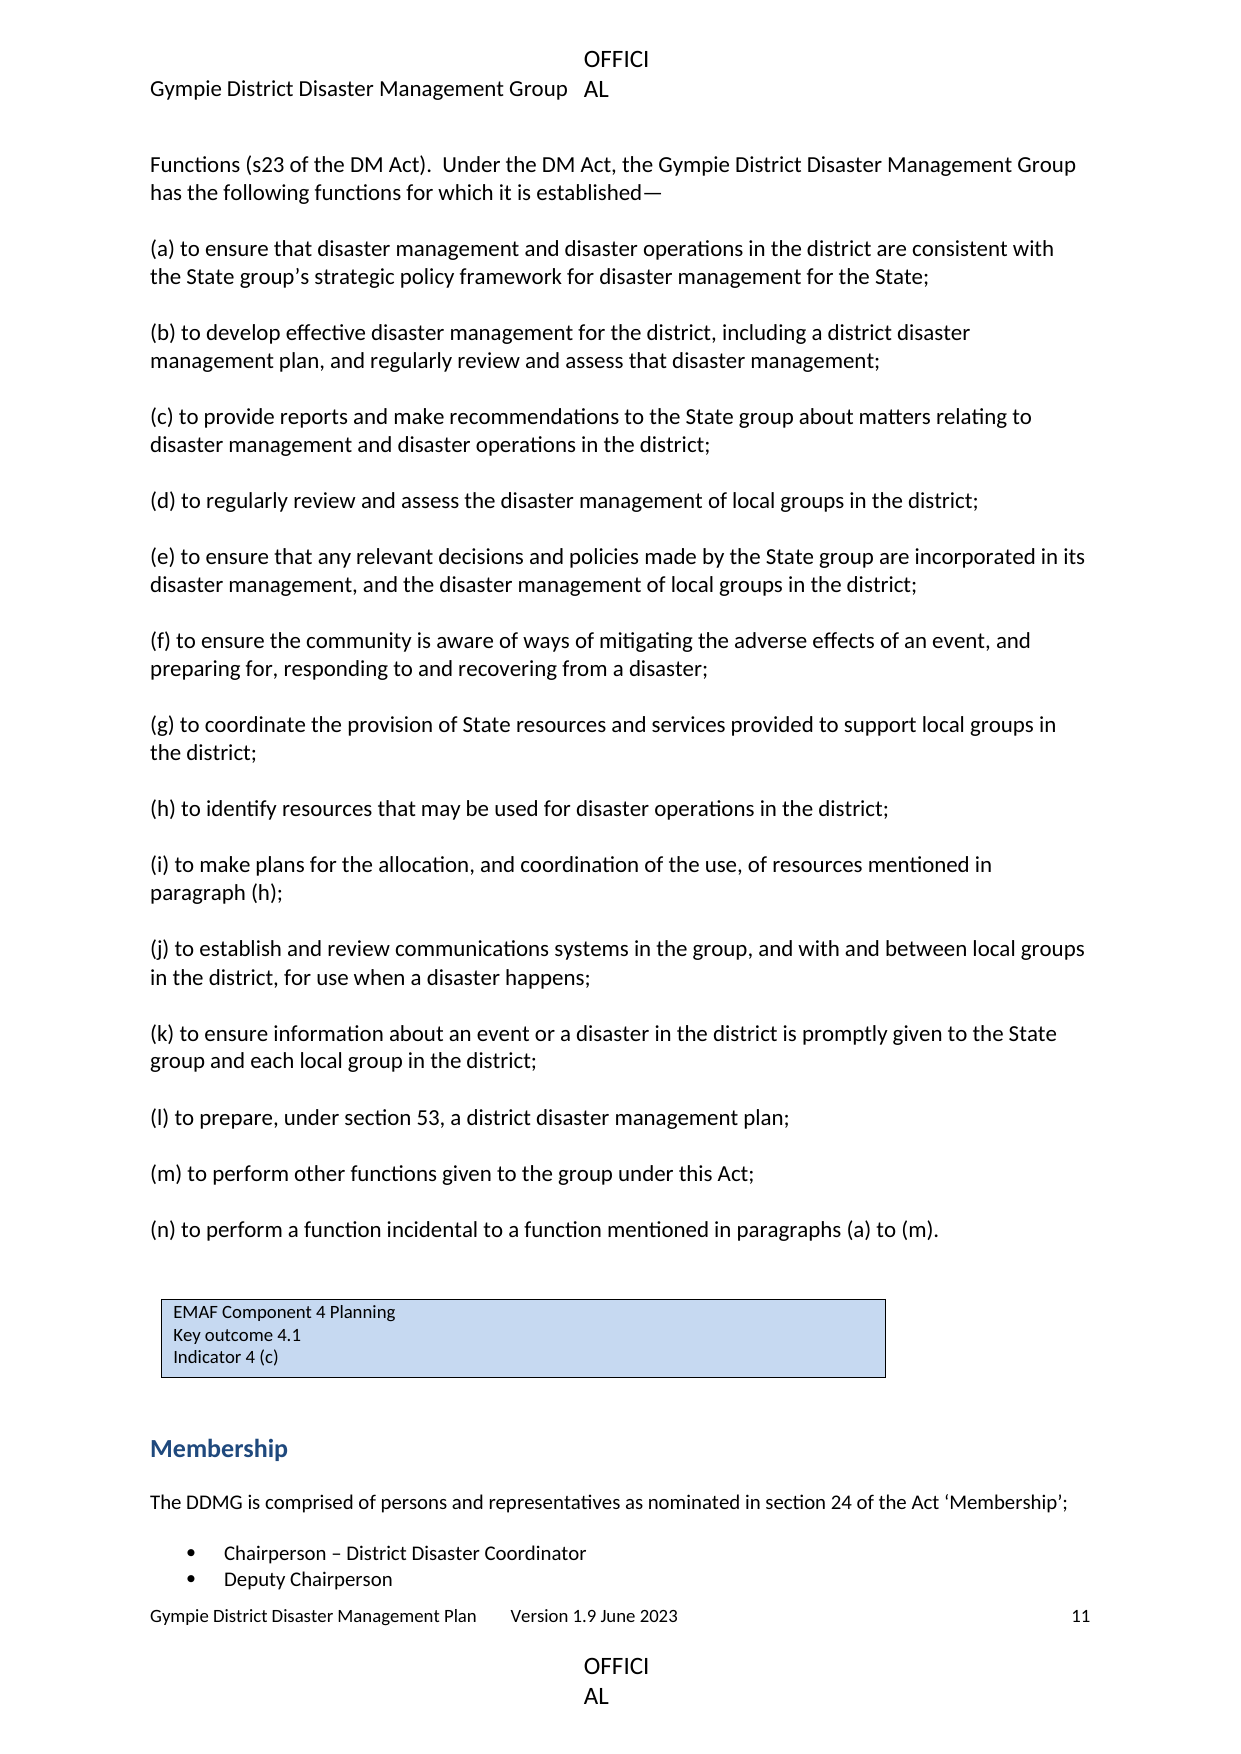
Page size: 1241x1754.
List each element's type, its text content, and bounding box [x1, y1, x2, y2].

text (k) to ensure information about an event or a disaster in the district is promptly given to the State group and each local group in the district; [150, 1019, 1090, 1075]
text The DDMG is comprised of persons and representatives as nominated in section 24 of the Act ‘Membership’; [150, 1489, 1090, 1515]
text Membership [150, 1432, 1090, 1464]
text (e) to ensure that any relevant decisions and policies made by the State group are incorporated in its disaster management, and the disaster management of local groups in the district; [150, 542, 1090, 598]
text (c) to provide reports and make recommendations to the State group about matters relating to disaster management and disaster operations in the district; [150, 402, 1090, 458]
text (i) to make plans for the allocation, and coordination of the use, of resources mentioned in paragraph (h); [150, 851, 1090, 907]
text (g) to coordinate the provision of State resources and services provided to support local groups in the district; [150, 710, 1090, 766]
list Deputy Chairperson [187, 1566, 1090, 1591]
text (b) to develop effective disaster management for the district, including a district disaster management plan, and regularly review and assess that disaster management; [150, 318, 1090, 374]
text (f) to ensure the community is aware of ways of mitigating the adverse effects of an event, and preparing for, responding to and recovering from a disaster; [150, 626, 1090, 682]
text (m) to perform other functions given to the group under this Act; [150, 1159, 1090, 1187]
text (j) to establish and review communications systems in the group, and with and between local groups in the district, for use when a disaster happens; [150, 934, 1090, 991]
list Chairperson – District Disaster Coordinator [187, 1540, 1090, 1566]
text (l) to prepare, under section 53, a district disaster management plan; [150, 1103, 1090, 1131]
text (a) to ensure that disaster management and disaster operations in the district are consistent with the State group’s strategic policy framework for disaster management for the State; [150, 234, 1090, 290]
table_header EMAF Component 4 Planning Key outcome 4.1 Indicator 4 (c) [162, 1300, 885, 1377]
text (h) to identify resources that may be used for disaster operations in the district; [150, 794, 1090, 822]
text Functions (s23 of the DM Act). Under the DM Act, the Gympie District Disaster Management Group has the following functions for which it is established— [150, 150, 1090, 206]
text (d) to regularly review and assess the disaster management of local groups in the district; [150, 486, 1090, 514]
text (n) to perform a function incidental to a function mentioned in paragraphs (a) to (m). [150, 1215, 1090, 1243]
